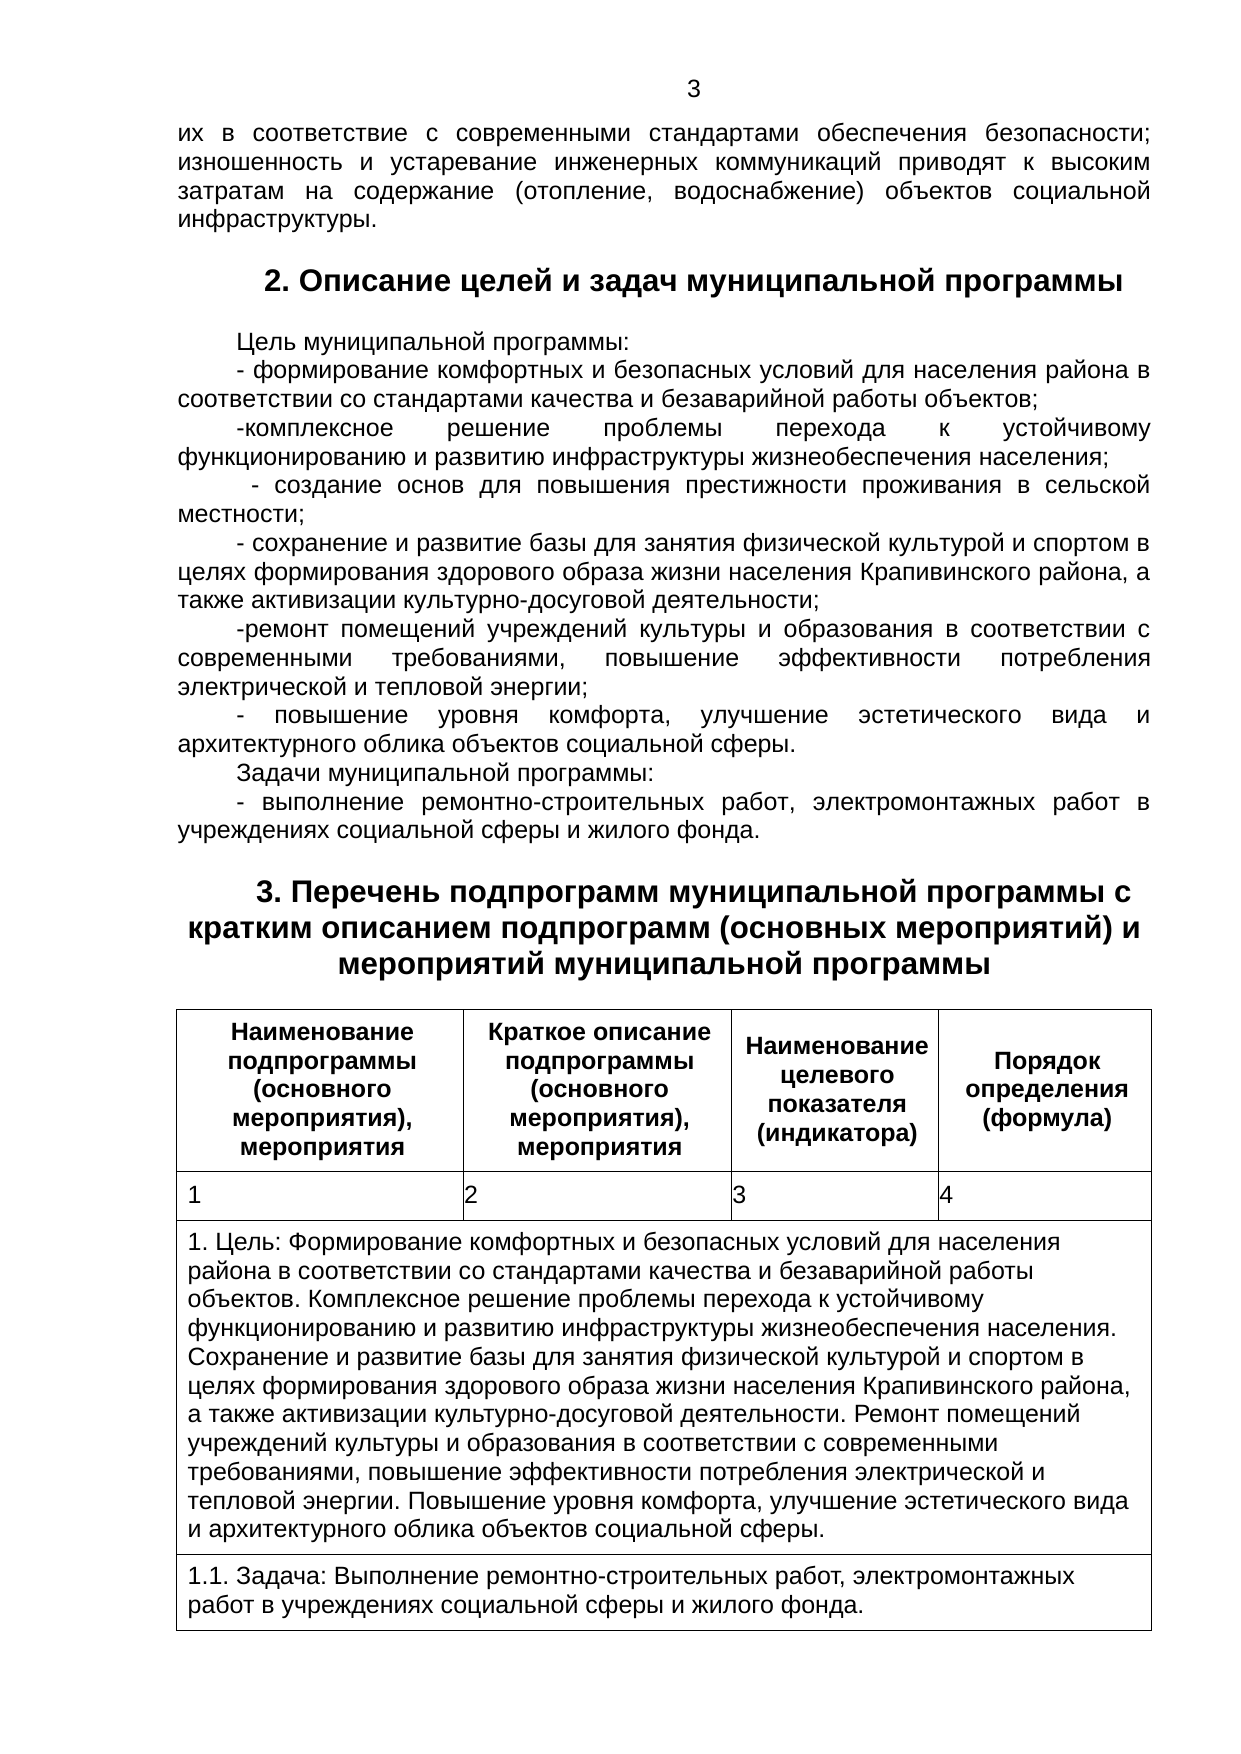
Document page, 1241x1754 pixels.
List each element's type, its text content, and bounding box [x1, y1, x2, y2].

text - выполнение ремонтно-строительных работ, электромонтажных работ в учреждениях социальной сферы и жилого фонда. [177, 787, 1152, 844]
table_header Порядок определения (формула) [939, 1010, 1151, 1171]
text Задачи муниципальной программы: [177, 758, 1152, 787]
table_cell 4 [939, 1172, 1151, 1219]
table_header Краткое описание подпрограммы (основного мероприятия), мероприятия [464, 1010, 731, 1171]
table_cell 1. Цель: Формирование комфортных и безопасных условий для населения района в соответствии со стандартами качества и безаварийной работы объектов. Комплексное решение проблемы перехода к устойчивому функционированию и развитию инфраструктуры жизнеобеспечения населения. Сохранение и развитие базы для занятия физической культурой и спортом в целях формирования здорового образа жизни населения Крапивинского района, а также активизации культурно-досуговой деятельности. Ремонт помещений учреждений культуры и образования в соответствии с современными требованиями, повышение эффективности потребления электрической и тепловой энергии. Повышение уровня комфорта, улучшение эстетического вида и архитектурного облика объектов социальной сферы. [177, 1221, 1151, 1554]
table_cell 1.1. Задача: Выполнение ремонтно-строительных работ, электромонтажных работ в учреждениях социальной сферы и жилого фонда. [177, 1555, 1151, 1629]
text - создание основ для повышения престижности проживания в сельской местности; [177, 470, 1152, 528]
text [177, 118, 1152, 233]
text -комплексное решение проблемы перехода к устойчивому функционированию и развитию инфраструктуры жизнеобеспечения населения; [177, 413, 1152, 470]
table_cell 1 [177, 1172, 463, 1219]
table_cell 2 [464, 1172, 731, 1219]
table_cell 3 [732, 1172, 938, 1219]
text 3. Перечень подпрограмм муниципальной программы с кратким описанием подпрограмм (основных мероприятий) и мероприятий муниципальной программы [177, 873, 1152, 981]
text - формирование комфортных и безопасных условий для населения района в соответствии со стандартами качества и безаварийной работы объектов; [177, 355, 1152, 413]
text - сохранение и развитие базы для занятия физической культурой и спортом в целях формирования здорового образа жизни населения Крапивинского района, а также активизации культурно-досуговой деятельности; [177, 528, 1152, 614]
text 2. Описание целей и задач муниципальной программы [177, 262, 1152, 298]
text -ремонт помещений учреждений культуры и образования в соответствии с современными требованиями, повышение эффективности потребления электрической и тепловой энергии; [177, 614, 1152, 700]
table_header Наименование подпрограммы (основного мероприятия), мероприятия [177, 1010, 463, 1171]
table_header Наименование целевого показателя (индикатора) [732, 1010, 938, 1171]
text - повышение уровня комфорта, улучшение эстетического вида и архитектурного облика объектов социальной сферы. [177, 700, 1152, 758]
text Цель муниципальной программы: [177, 327, 1152, 355]
